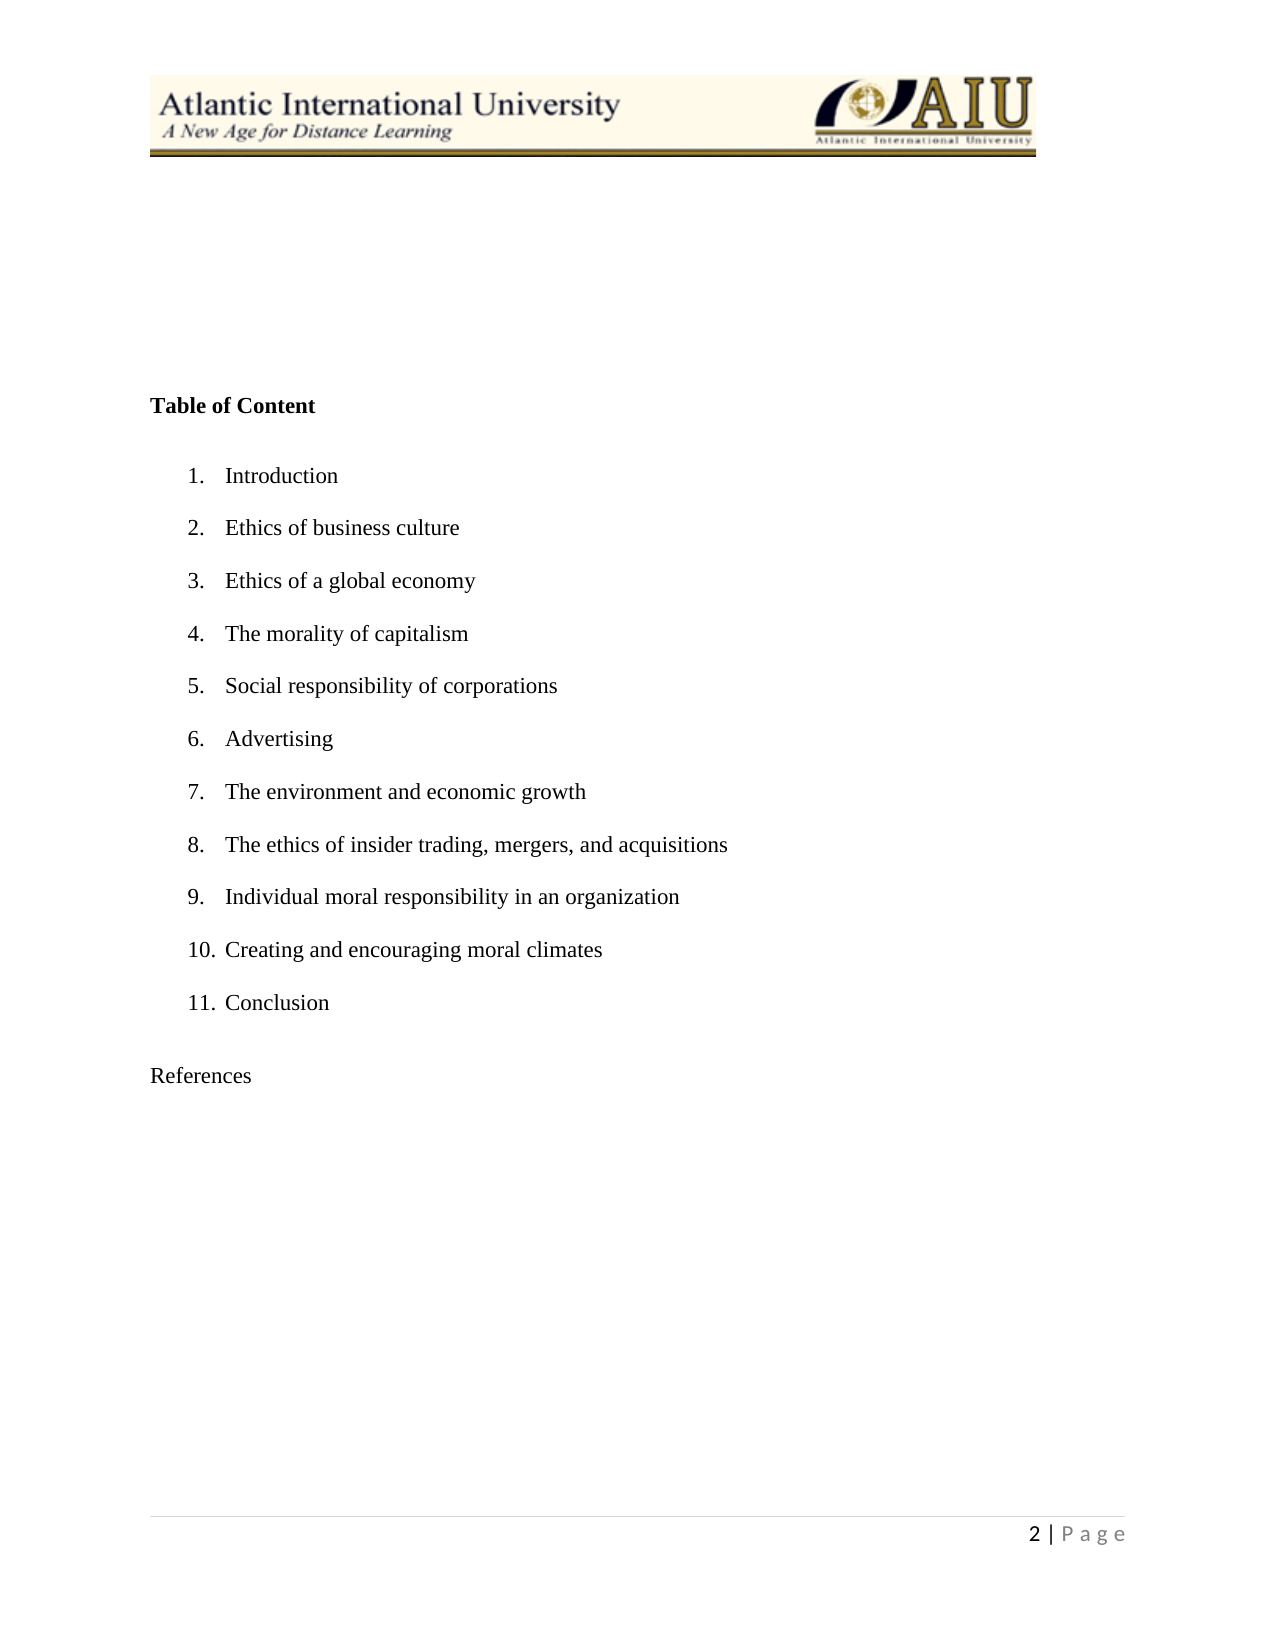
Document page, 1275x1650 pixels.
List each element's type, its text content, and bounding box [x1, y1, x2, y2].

list The morality of capitalism [187, 620, 1125, 646]
list The ethics of insider trading, mergers, and acquisitions [187, 831, 1125, 857]
list Introduction [187, 462, 1125, 488]
picture [150, 75, 1037, 157]
list Individual moral responsibility in an organization [187, 883, 1125, 910]
text References [150, 1062, 1125, 1089]
list The environment and economic growth [187, 778, 1125, 804]
list Social responsibility of corporations [187, 673, 1125, 699]
list Ethics of business culture [187, 514, 1125, 541]
list Ethics of a global economy [187, 567, 1125, 593]
list Advertising [187, 725, 1125, 752]
list Conclusion [187, 989, 1125, 1015]
list Creating and encouraging moral climates [187, 936, 1125, 962]
text Table of Content [150, 392, 1125, 419]
